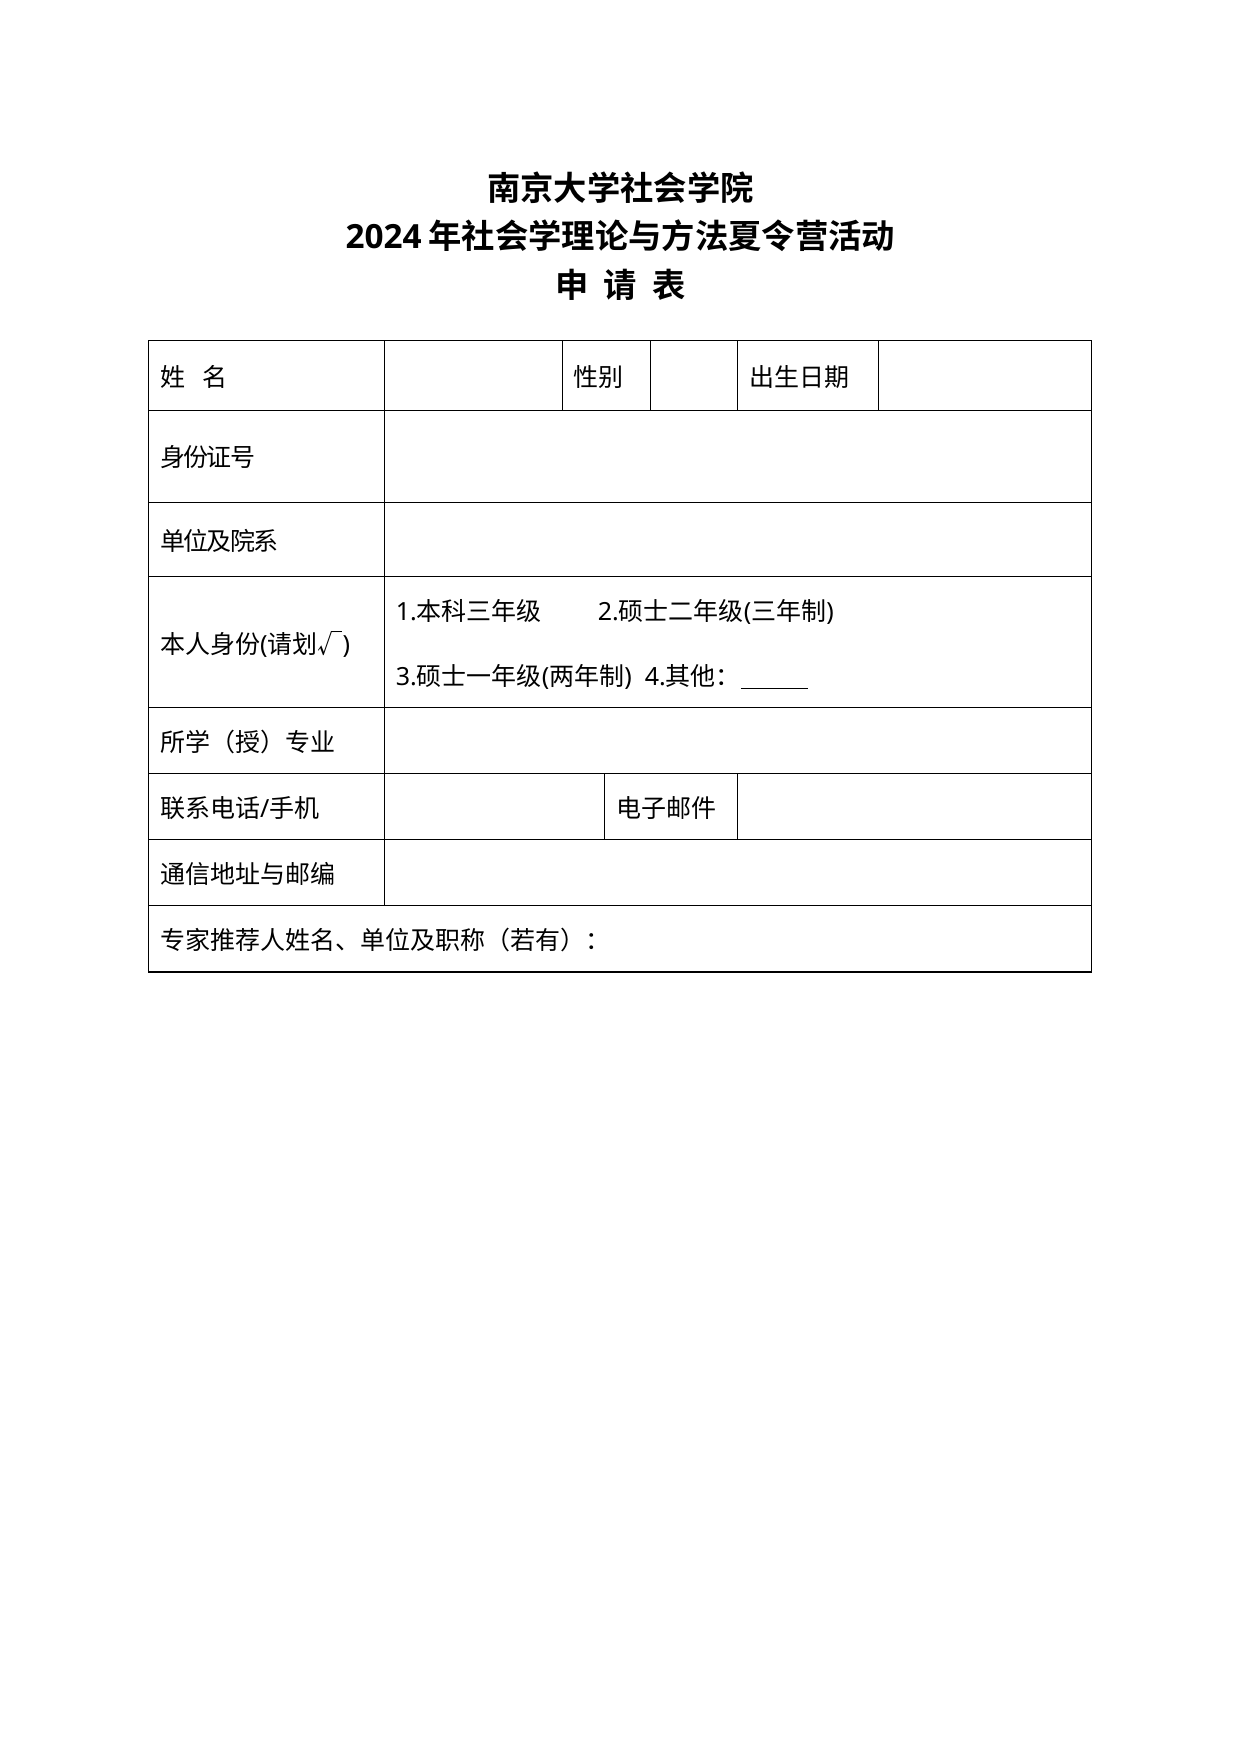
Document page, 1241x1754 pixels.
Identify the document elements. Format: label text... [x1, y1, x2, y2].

text 2024年社会学理论与方法夏令营活动 [187, 210, 1053, 259]
table_cell 1.本科三年级 2.硕士二年级(三年制) 3.硕士一年级(两年制) 4.其他： [385, 577, 1091, 707]
table_cell [385, 503, 1091, 576]
table_header 性别 [563, 341, 650, 409]
table_cell [385, 840, 1091, 905]
table_cell 所学（授）专业 [149, 708, 384, 773]
table_cell 本人身份(请划√) [149, 577, 384, 707]
table_cell [738, 774, 1091, 839]
text 南京大学社会学院 [187, 162, 1053, 210]
table_cell [385, 708, 1091, 773]
table_cell 通信地址与邮编 [149, 840, 384, 905]
table_cell [385, 411, 1091, 502]
text 申 请 表 [187, 259, 1053, 307]
table_header [879, 341, 1091, 409]
table_header [385, 341, 562, 409]
table_cell 联系电话/手机 [149, 774, 384, 839]
table_cell 专家推荐人姓名、单位及职称（若有）： [149, 906, 1091, 971]
table_header 出生日期 [738, 341, 878, 409]
table_cell [385, 774, 604, 839]
table_cell 单位及院系 [149, 503, 384, 576]
table_cell 身份证号 [149, 411, 384, 502]
table_header 姓 名 [149, 341, 384, 409]
table_cell 电子邮件 [605, 774, 737, 839]
table_header [651, 341, 737, 409]
